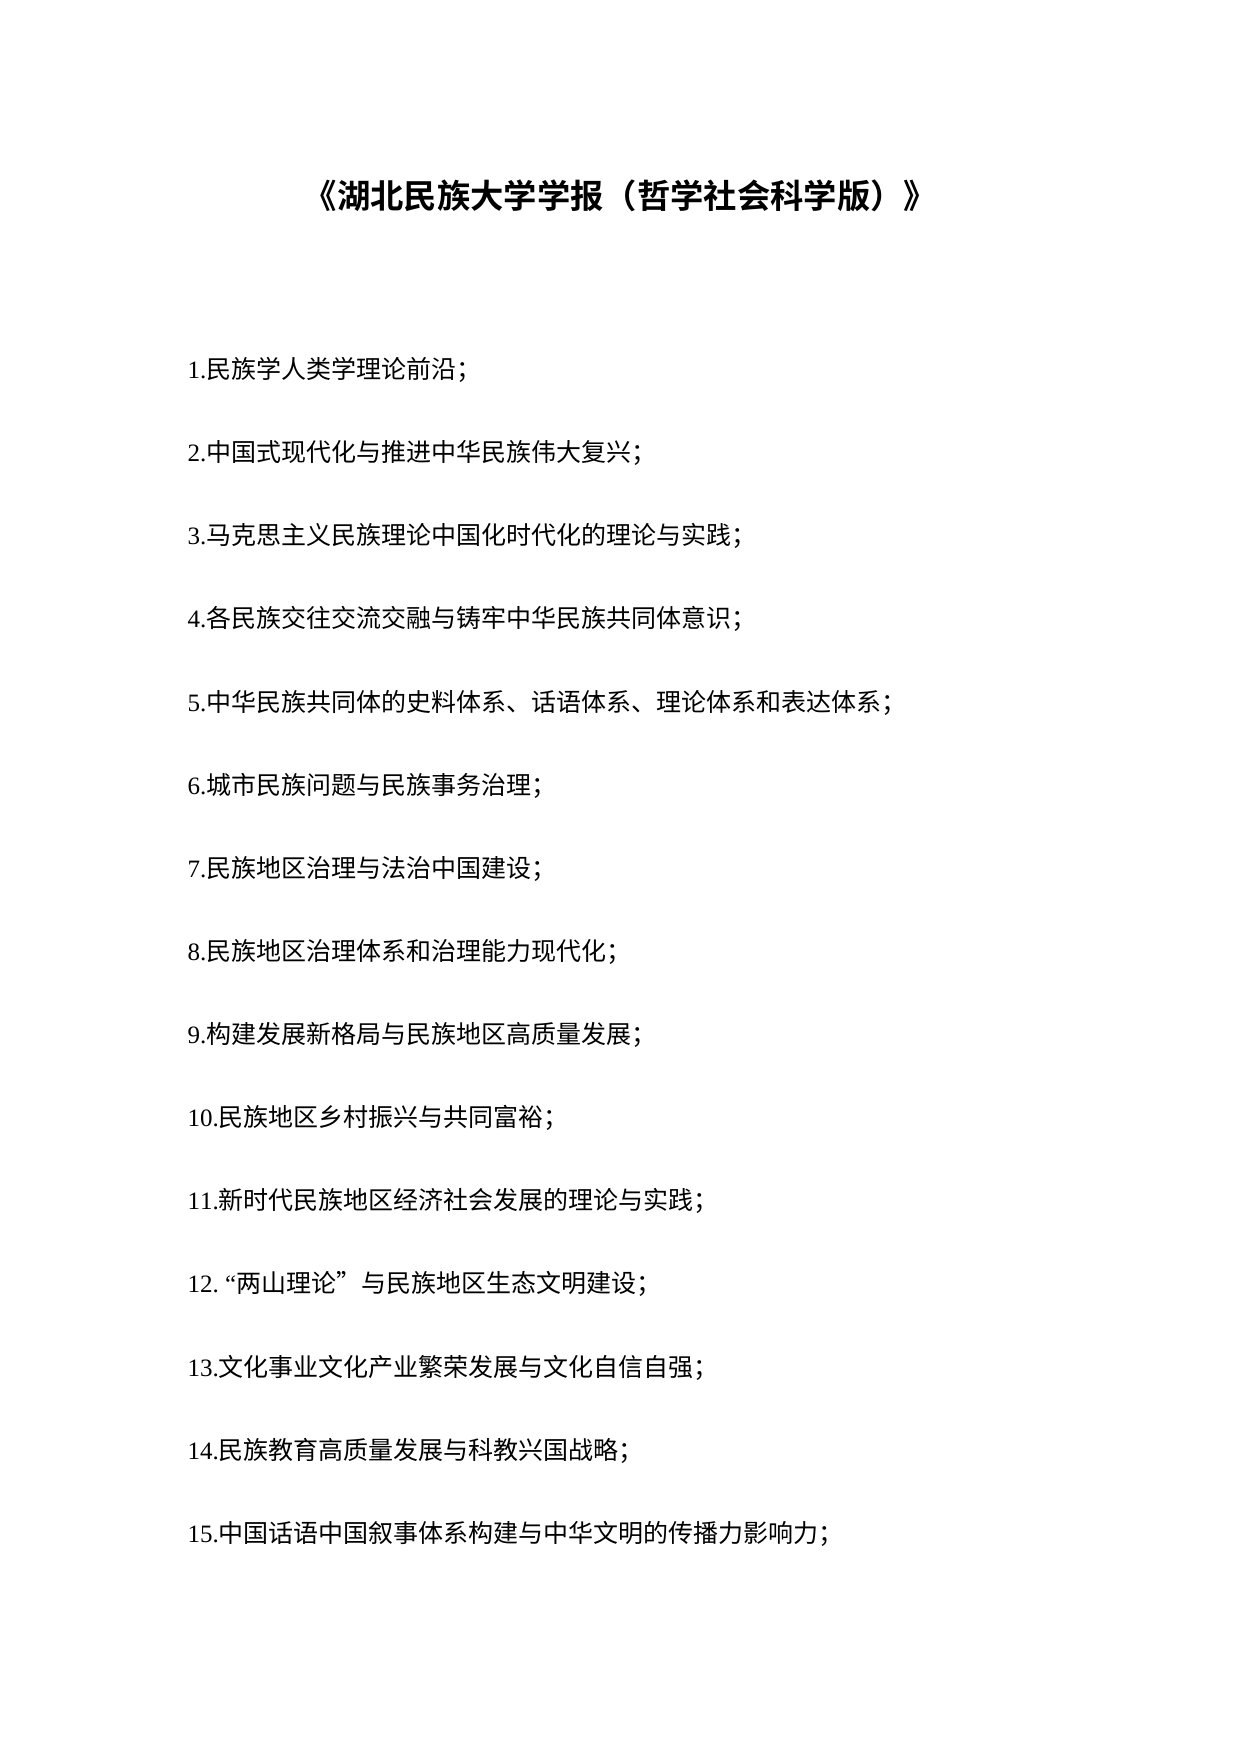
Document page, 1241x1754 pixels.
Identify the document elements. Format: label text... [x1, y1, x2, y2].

text 2.中国式现代化与推进中华民族伟大复兴； [187, 418, 1053, 483]
text 1.民族学人类学理论前沿； [187, 335, 1053, 400]
text 13.文化事业文化产业繁荣发展与文化自信自强； [187, 1333, 1053, 1398]
text 6.城市民族问题与民族事务治理； [187, 751, 1053, 816]
text 12. “两山理论”与民族地区生态文明建设； [187, 1249, 1053, 1314]
text 10.民族地区乡村振兴与共同富裕； [187, 1083, 1053, 1148]
text 《湖北民族大学学报（哲学社会科学版）》 [187, 162, 1053, 227]
text 4.各民族交往交流交融与铸牢中华民族共同体意识； [187, 584, 1053, 649]
text 14.民族教育高质量发展与科教兴国战略； [187, 1416, 1053, 1481]
text 5.中华民族共同体的史料体系、话语体系、理论体系和表达体系； [187, 668, 1053, 733]
text 15.中国话语中国叙事体系构建与中华文明的传播力影响力； [187, 1499, 1053, 1564]
text 7.民族地区治理与法治中国建设； [187, 834, 1053, 899]
text 9.构建发展新格局与民族地区高质量发展； [187, 1000, 1053, 1065]
text 3.马克思主义民族理论中国化时代化的理论与实践； [187, 501, 1053, 566]
text 8.民族地区治理体系和治理能力现代化； [187, 917, 1053, 982]
text 11.新时代民族地区经济社会发展的理论与实践； [187, 1166, 1053, 1231]
